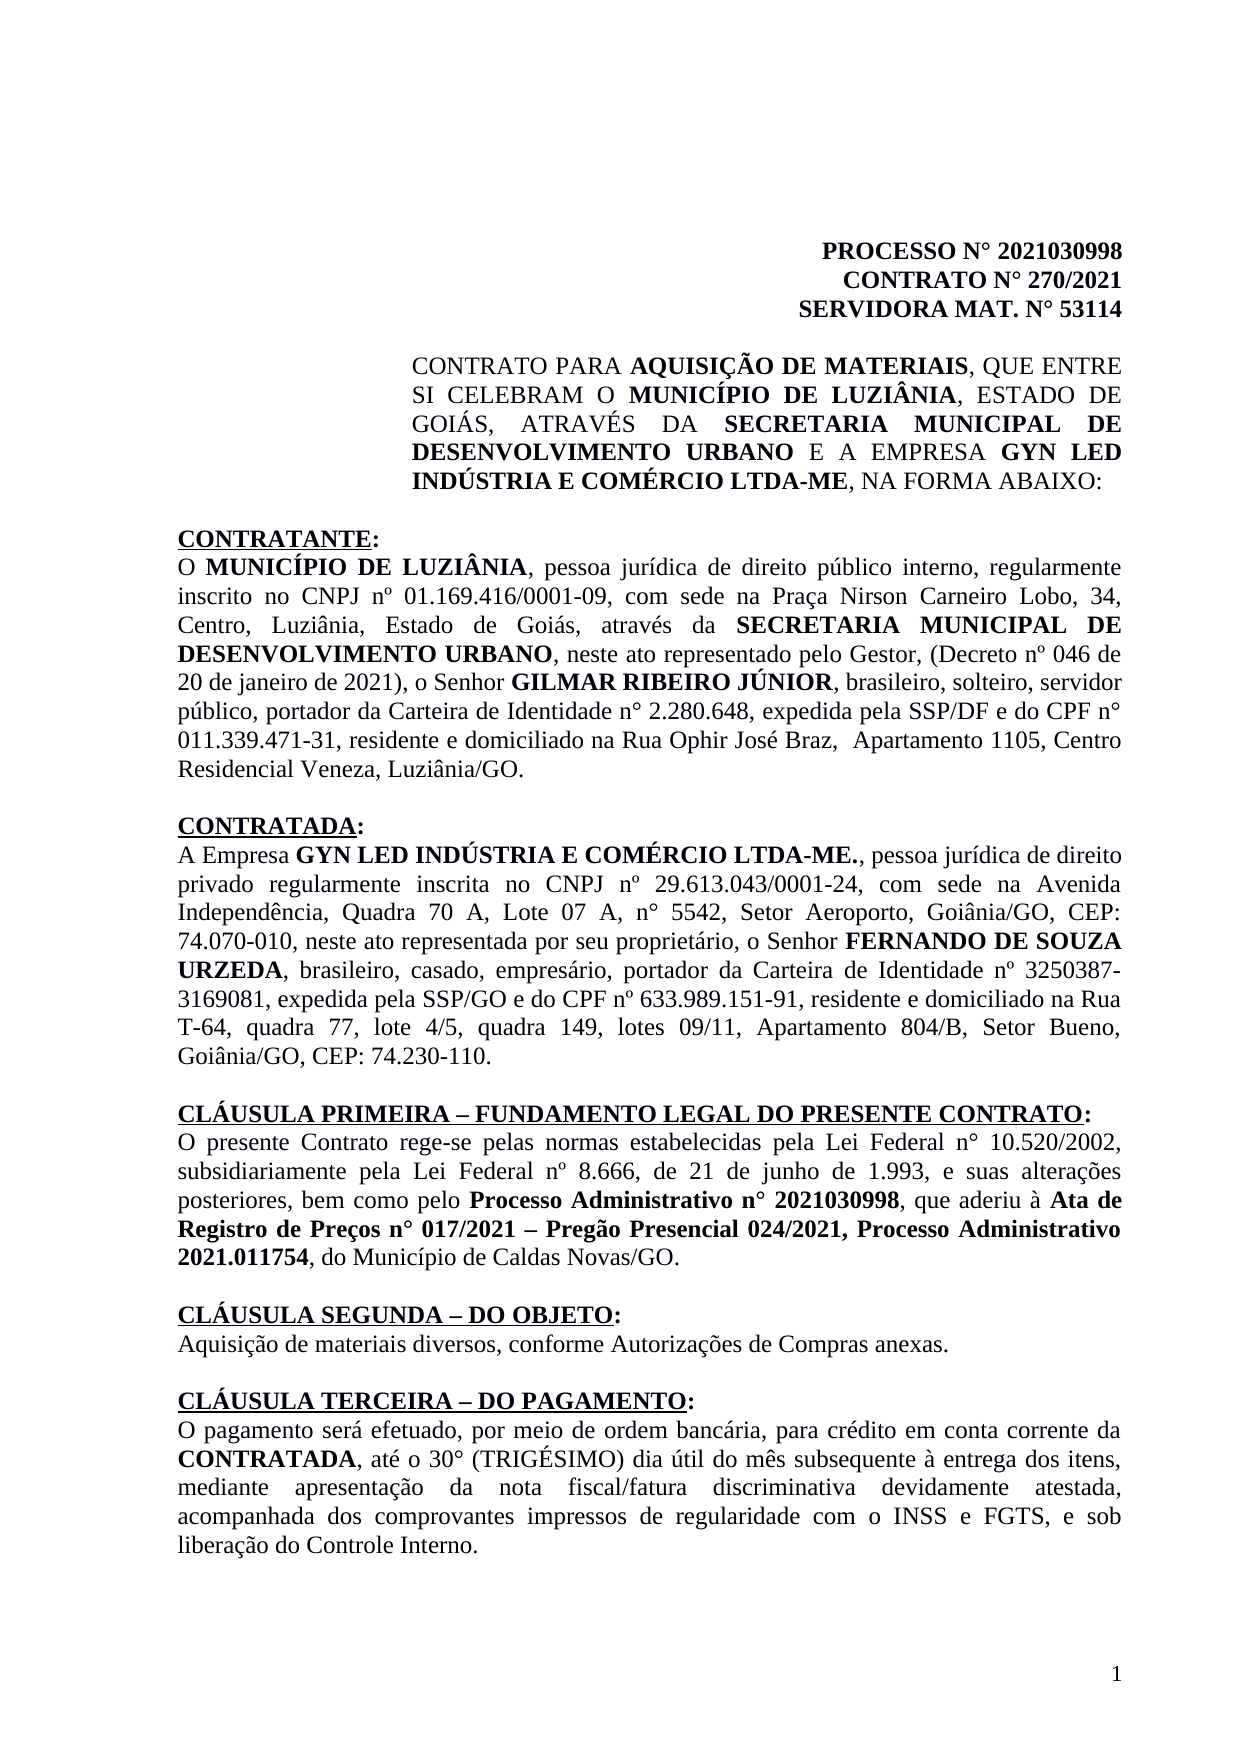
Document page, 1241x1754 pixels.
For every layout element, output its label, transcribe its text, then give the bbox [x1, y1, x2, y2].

text CONTRATADA: [177, 811, 1122, 840]
text A Empresa GYN LED INDÚSTRIA E COMÉRCIO LTDA-ME., pessoa jurídica de direito privado regularmente inscrita no CNPJ nº 29.613.043/0001-24, com sede na Avenida Independência, Quadra 70 A, Lote 07 A, n° 5542, Setor Aeroporto, Goiânia/GO, CEP: 74.070-010, neste ato representada por seu proprietário, o Senhor FERNANDO DE SOUZA URZEDA, brasileiro, casado, empresário, portador da Carteira de Identidade nº 3250387-3169081, expedida pela SSP/GO e do CPF nº 633.989.151-91, residente e domiciliado na Rua T-64, quadra 77, lote 4/5, quadra 149, lotes 09/11, Apartamento 804/B, Setor Bueno, Goiânia/GO, CEP: 74.230-110. [177, 840, 1122, 1070]
text O MUNICÍPIO DE LUZIÂNIA, pessoa jurídica de direito público interno, regularmente inscrito no CNPJ nº 01.169.416/0001-09, com sede na Praça Nirson Carneiro Lobo, 34, Centro, Luziânia, Estado de Goiás, através da SECRETARIA MUNICIPAL DE DESENVOLVIMENTO URBANO, neste ato representado pelo Gestor, (Decreto nº 046 de 20 de janeiro de 2021), o Senhor GILMAR RIBEIRO JÚNIOR, brasileiro, solteiro, servidor público, portador da Carteira de Identidade n° 2.280.648, expedida pela SSP/DF e do CPF n° 011.339.471-31, residente e domiciliado na Rua Ophir José Braz, Apartamento 1105, Centro Residencial Veneza, Luziânia/GO. [177, 552, 1122, 782]
text CONTRATO N° 270/2021 [177, 265, 1122, 294]
text CLÁUSULA SEGUNDA – DO OBJETO: [177, 1300, 1122, 1329]
text O pagamento será efetuado, por meio de ordem bancária, para crédito em conta corrente da CONTRATADA, até o 30° (TRIGÉSIMO) dia útil do mês subsequente à entrega dos itens, mediante apresentação da nota fiscal/fatura discriminativa devidamente atestada, acompanhada dos comprovantes impressos de regularidade com o INSS e FGTS, e sob liberação do Controle Interno. [177, 1415, 1122, 1559]
text SERVIDORA MAT. N° 53114 [177, 294, 1122, 322]
text Aquisição de materiais diversos, conforme Autorizações de Compras anexas. [177, 1329, 1122, 1357]
text PROCESSO N° 2021030998 [177, 236, 1122, 265]
text CLÁUSULA PRIMEIRA – FUNDAMENTO LEGAL DO PRESENTE CONTRATO: [177, 1099, 1122, 1127]
text O presente Contrato rege-se pelas normas estabelecidas pela Lei Federal n° 10.520/2002, subsidiariamente pela Lei Federal nº 8.666, de 21 de junho de 1.993, e suas alterações posteriores, bem como pelo Processo Administrativo n° 2021030998, que aderiu à Ata de Registro de Preços n° 017/2021 – Pregão Presencial 024/2021, Processo Administrativo 2021.011754, do Município de Caldas Novas/GO. [177, 1127, 1122, 1271]
text CONTRATO PARA AQUISIÇÃO DE MATERIAIS, QUE ENTRE SI CELEBRAM O MUNICÍPIO DE LUZIÂNIA, ESTADO DE GOIÁS, ATRAVÉS DA SECRETARIA MUNICIPAL DE DESENVOLVIMENTO URBANO E A EMPRESA GYN LED INDÚSTRIA E COMÉRCIO LTDA-ME, NA FORMA ABAIXO: [412, 351, 1122, 495]
text CONTRATANTE: [177, 524, 1122, 552]
text CLÁUSULA TERCEIRA – DO PAGAMENTO: [177, 1386, 1122, 1415]
